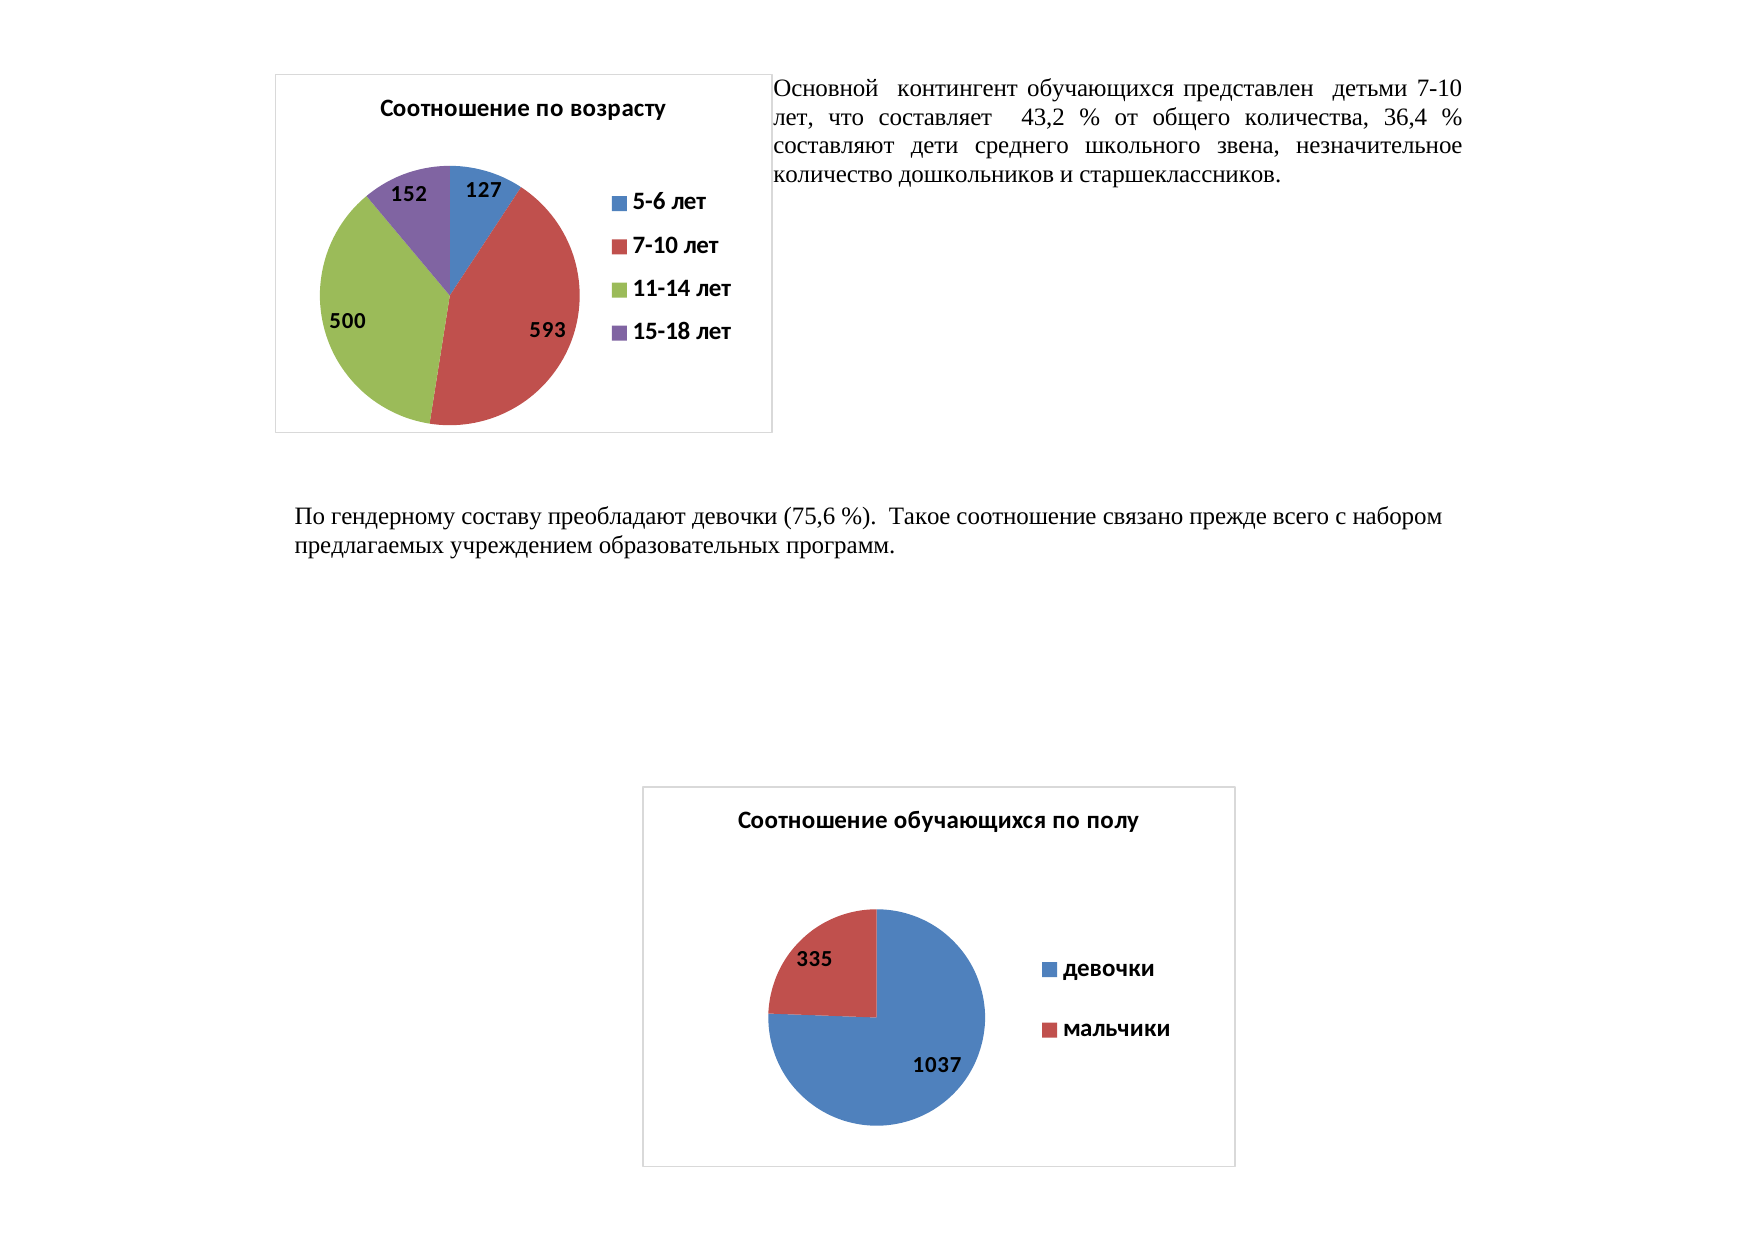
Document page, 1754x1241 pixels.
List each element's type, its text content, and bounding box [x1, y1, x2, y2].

text По гендерному составу преобладают девочки (75,6 %). Такое соотношение связано прежде всего с набором предлагаемых учреждением образовательных программ. [294, 502, 1463, 559]
text Основной контингент обучающихся представлен детьми 7-10 лет, что составляет 43,2 % от общего количества, 36,4 % составляют дети среднего школьного звена, незначительное количество дошкольников и старшеклассников. [773, 74, 1463, 188]
